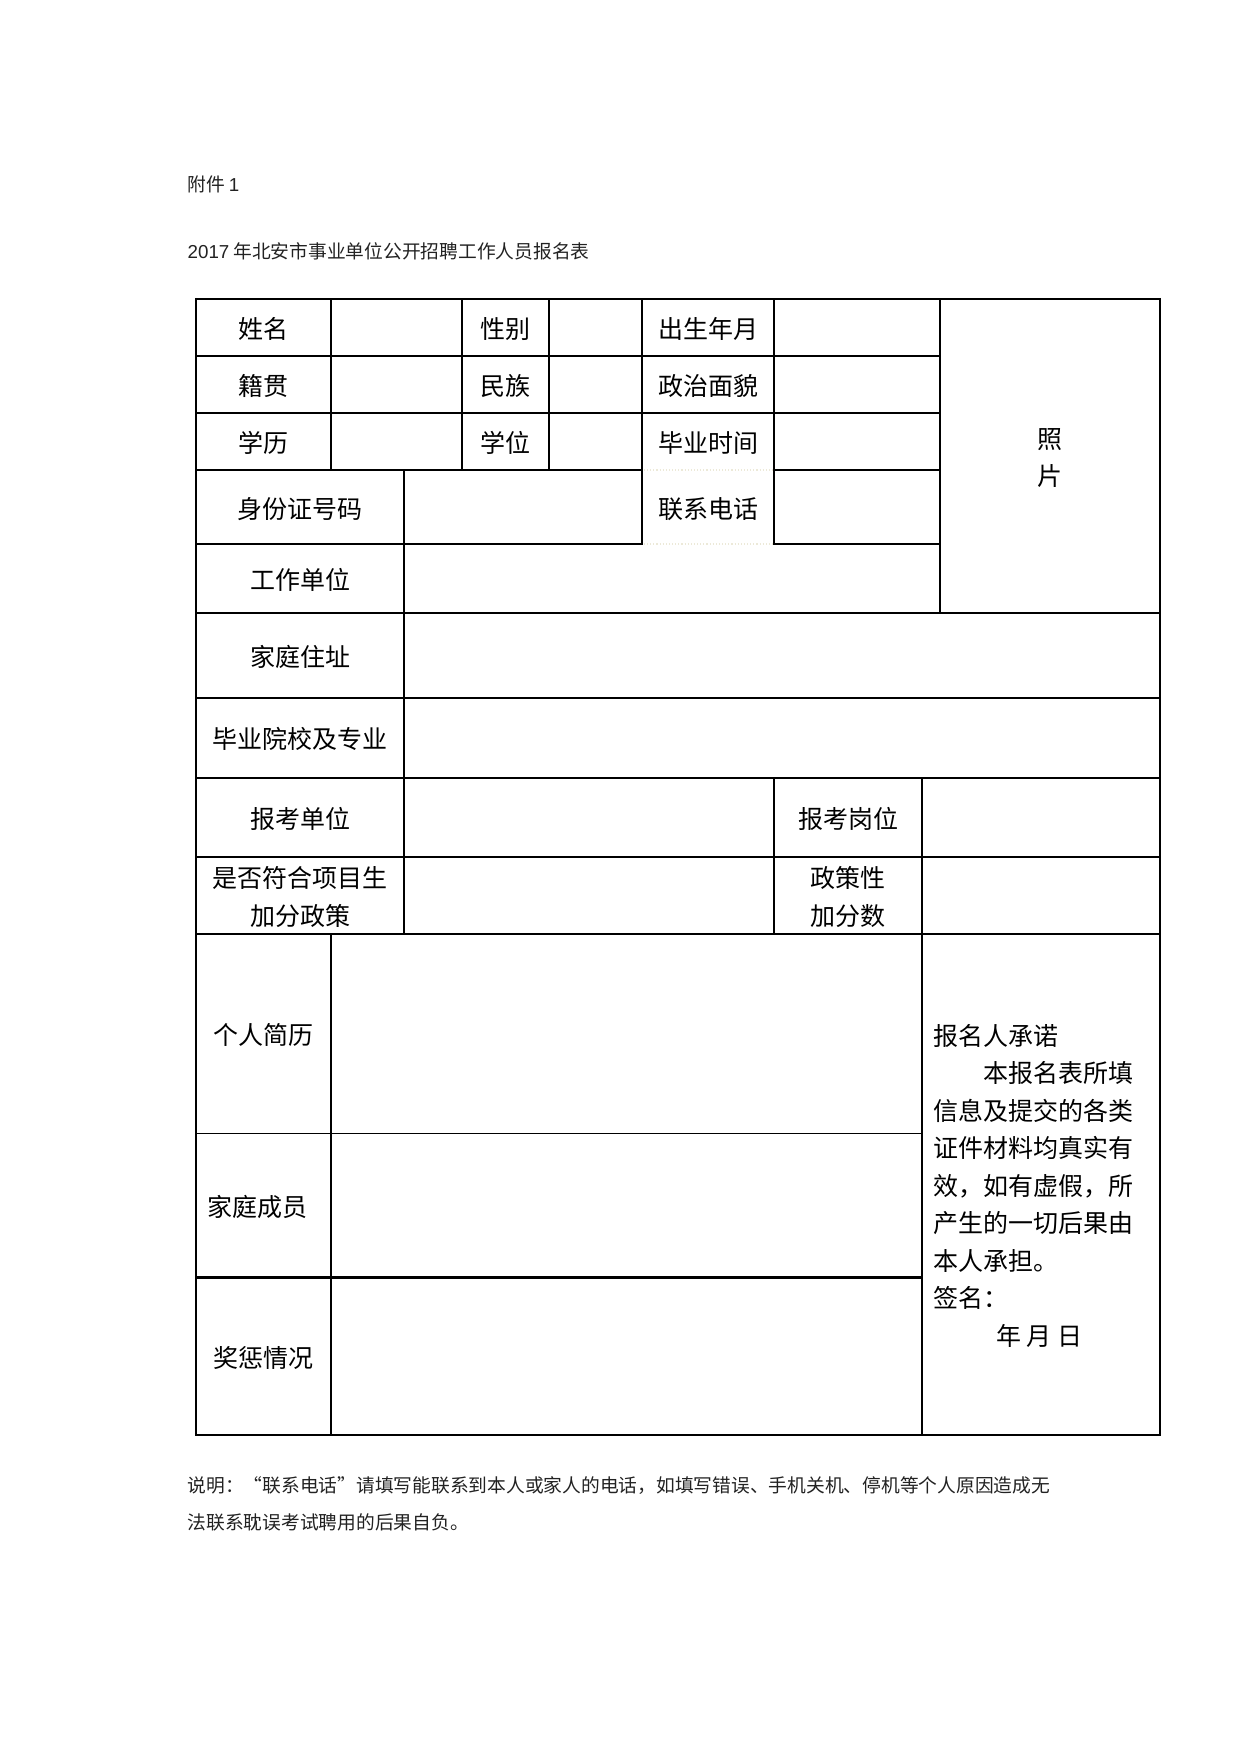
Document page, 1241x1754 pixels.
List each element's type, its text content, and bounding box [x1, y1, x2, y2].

table_cell 毕业院校及专业 [197, 699, 403, 777]
table_cell 报考岗位 [775, 779, 921, 856]
table_cell 奖惩情况 [197, 1279, 330, 1434]
table_cell 学历 [197, 414, 330, 469]
table_cell [405, 614, 1159, 697]
table_header 姓名 [197, 300, 330, 355]
table_cell [332, 1279, 921, 1434]
text 附件1 [187, 164, 1053, 202]
table_header [775, 300, 939, 355]
table_cell 报名人承诺 本报名表所填信息及提交的各类证件材料均真实有效，如有虚假，所产生的一切后果由本人承担。 签名： 年 月 日 [923, 935, 1159, 1434]
table_cell 工作单位 [197, 545, 403, 612]
table_cell 联系电话 [643, 469, 773, 543]
table_cell [405, 858, 773, 933]
table_header 出生年月 [643, 300, 773, 355]
table_cell 毕业时间 [643, 414, 773, 469]
table_cell [775, 357, 939, 412]
table_cell 家庭成员 [197, 1134, 330, 1276]
table_cell 政策性 加分数 [775, 858, 921, 933]
table_cell [405, 779, 773, 856]
table_cell 身份证号码 [197, 471, 403, 543]
table_cell [923, 779, 1159, 856]
table_cell 家庭住址 [197, 614, 403, 697]
table_cell [775, 414, 939, 469]
table_cell 学位 [463, 414, 548, 469]
table_cell 是否符合项目生 加分政策 [197, 858, 403, 933]
table_cell [332, 1134, 921, 1276]
table_cell 政治面貌 [643, 357, 773, 412]
table_cell [332, 935, 921, 1132]
table_cell 籍贯 [197, 357, 330, 412]
table_header 照 片 [941, 300, 1159, 612]
table_header 性别 [463, 300, 548, 355]
text 2017年北安市事业单位公开招聘工作人员报名表 [187, 231, 1053, 269]
table_cell 报考单位 [197, 779, 403, 856]
table_cell [332, 414, 461, 469]
table_cell [405, 699, 1159, 777]
text 说明：“联系电话”请填写能联系到本人或家人的电话，如填写错误、手机关机、停机等个人原因造成无法联系耽误考试聘用的后果自负。 [187, 1465, 1053, 1540]
table_header [550, 300, 641, 355]
table_cell [550, 357, 641, 412]
table_cell 个人简历 [197, 935, 330, 1132]
table_cell 民族 [463, 357, 548, 412]
table_header [332, 300, 461, 355]
table_cell [405, 471, 641, 543]
table_cell [775, 471, 939, 543]
table_cell [405, 543, 939, 612]
table_cell [923, 858, 1159, 933]
table_cell [550, 414, 641, 469]
table_cell [332, 357, 461, 412]
